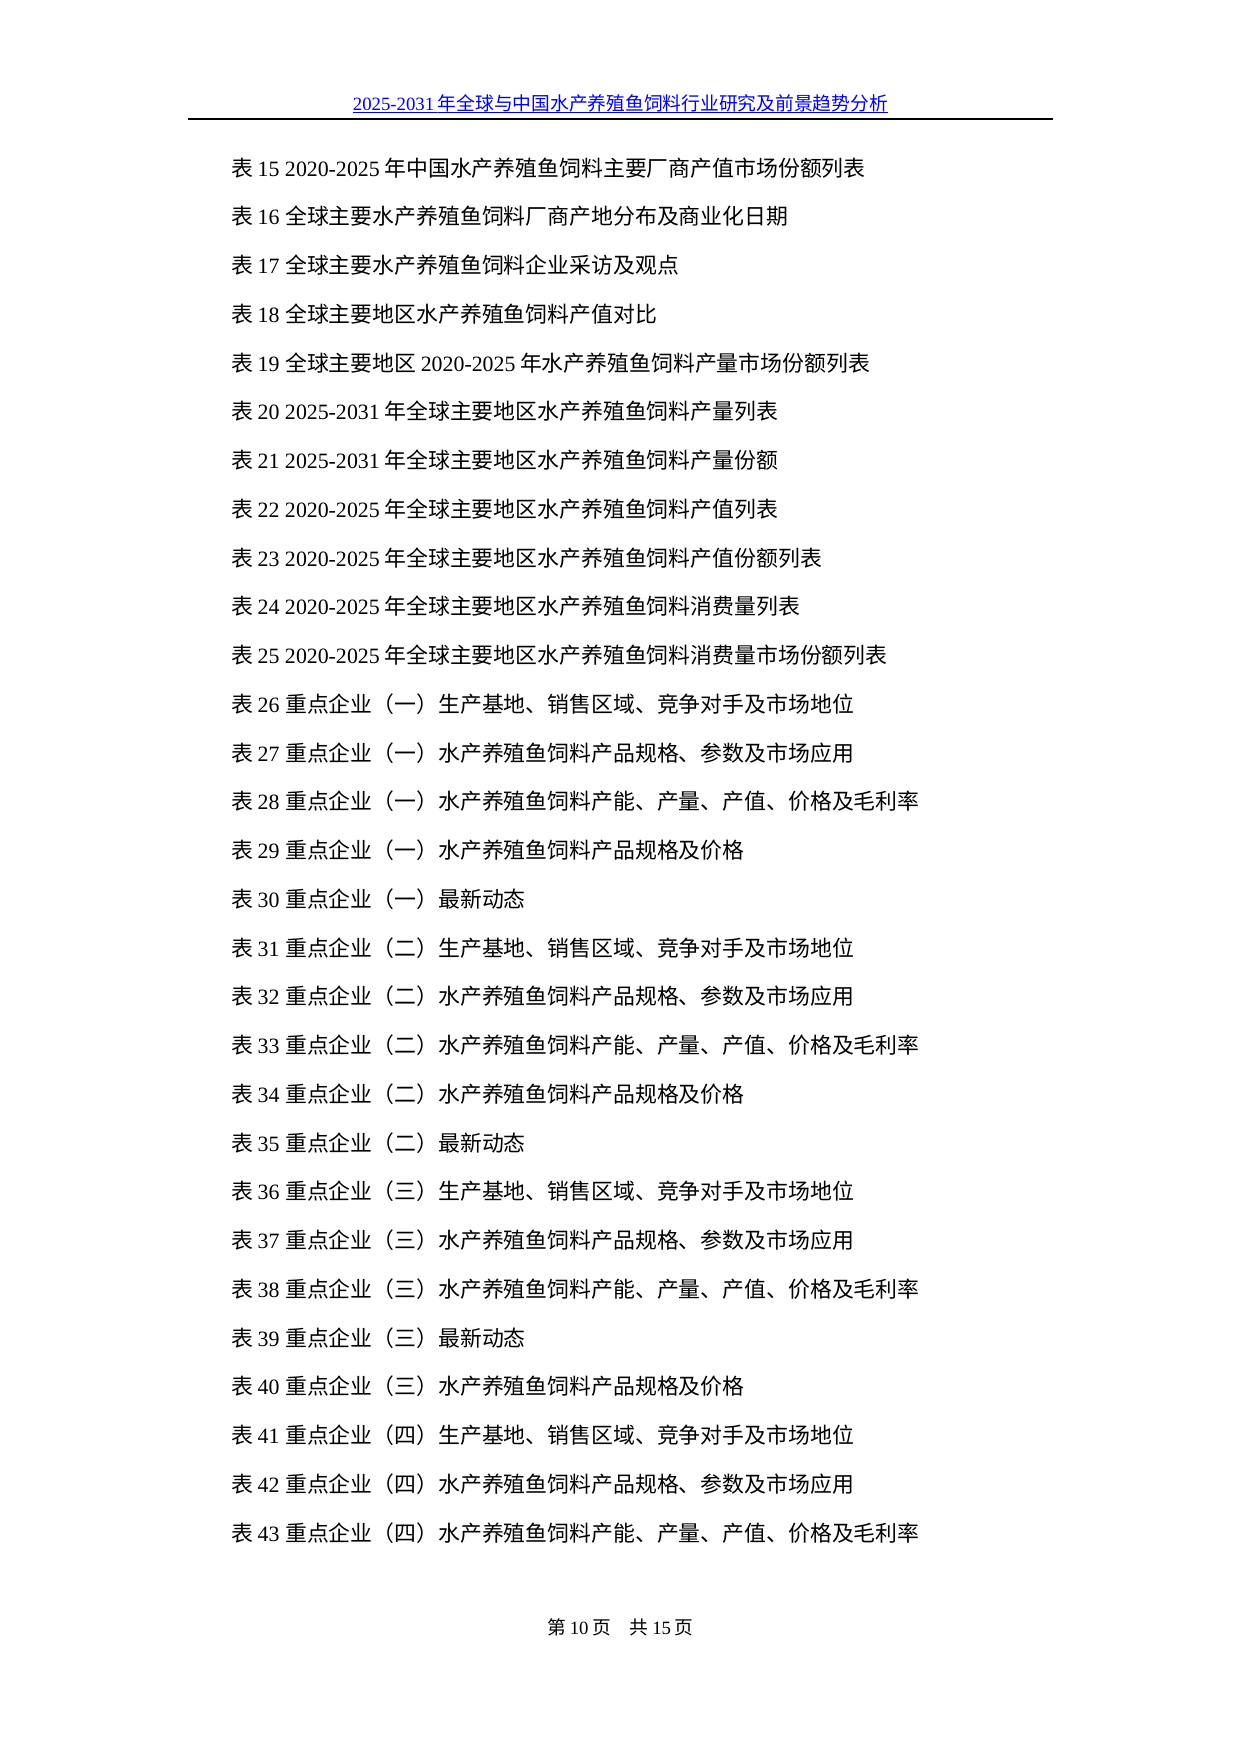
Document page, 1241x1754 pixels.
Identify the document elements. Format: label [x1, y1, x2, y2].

text [187, 150, 1053, 1548]
